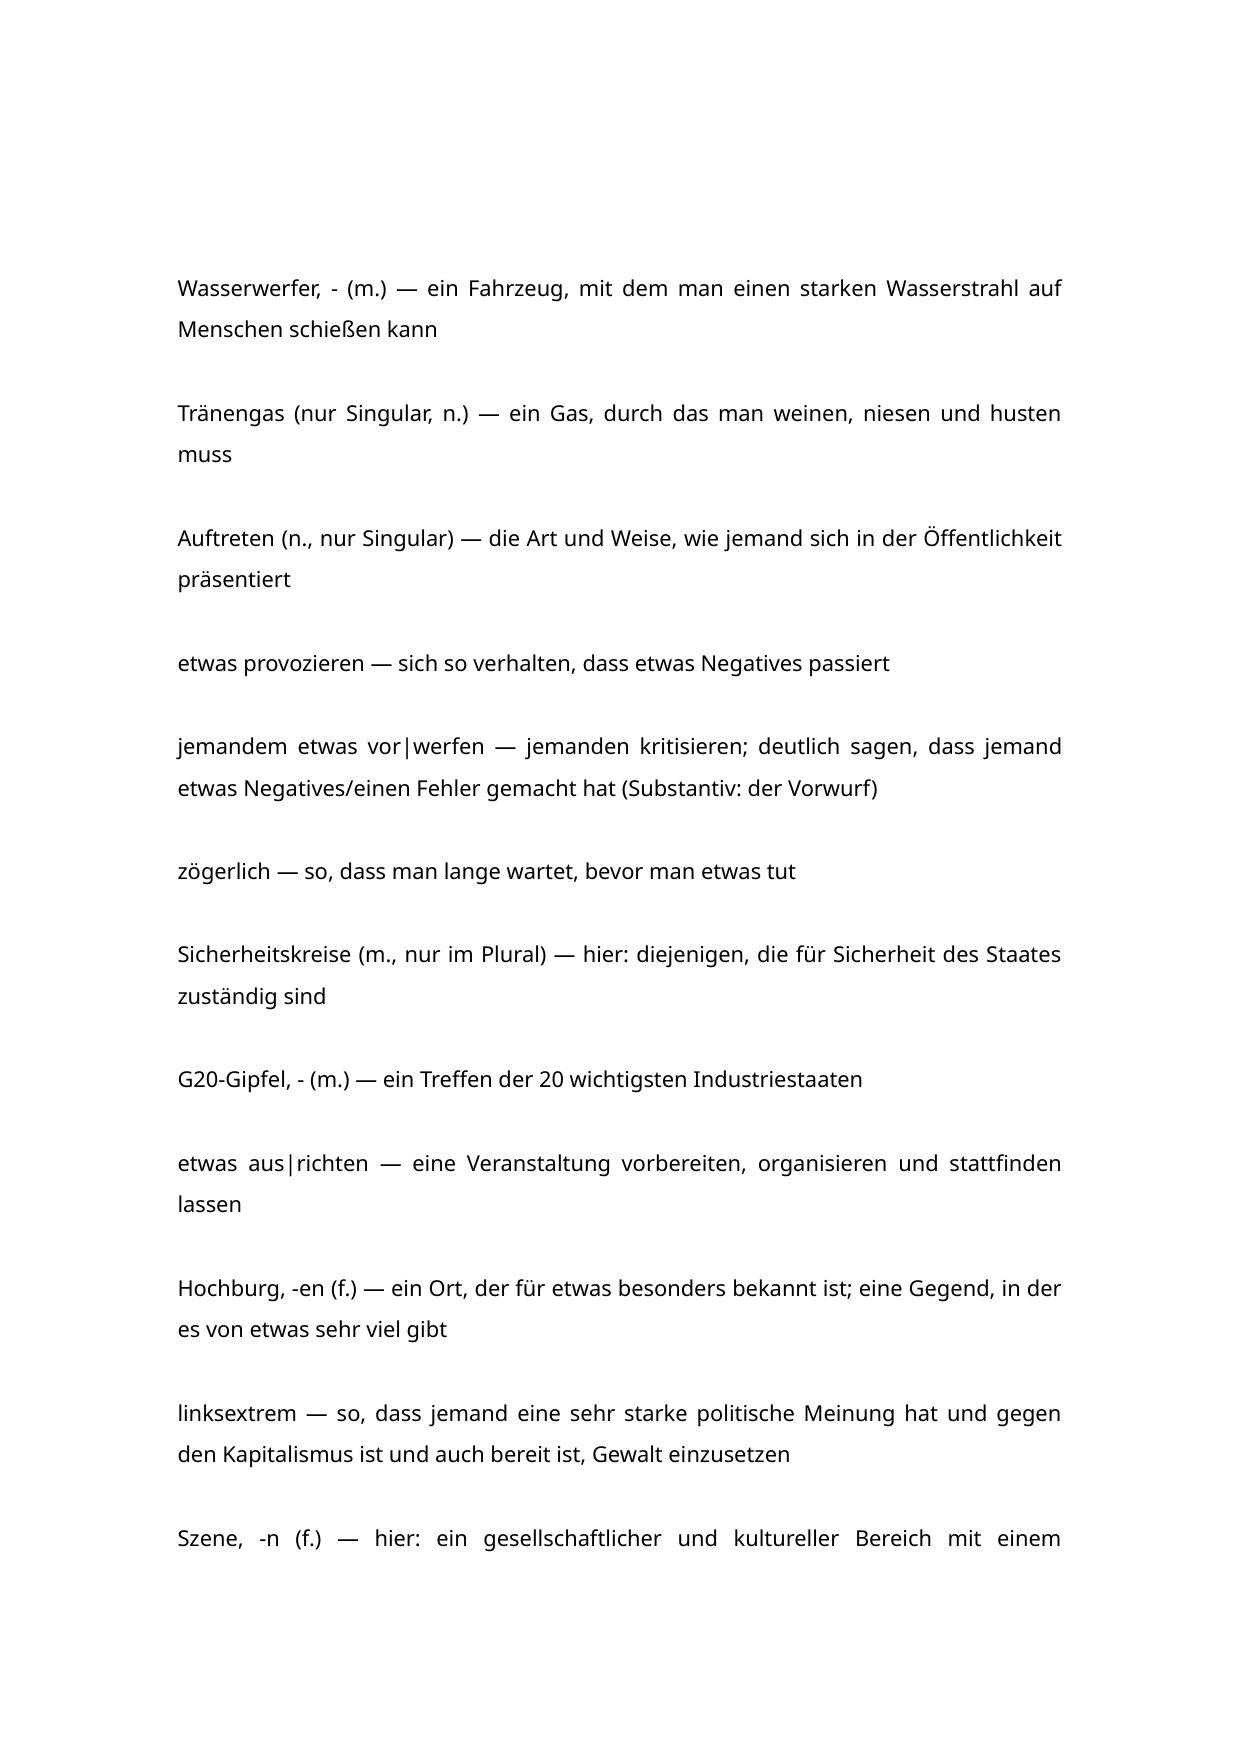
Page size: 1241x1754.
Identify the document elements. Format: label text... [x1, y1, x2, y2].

text zögerlich — so, dass man lange wartet, bevor man etwas tut [177, 850, 1063, 892]
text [177, 1517, 1063, 1558]
text etwas provozieren — sich so verhalten, dass etwas Negatives passiert [177, 642, 1063, 683]
text etwas aus|richten — eine Veranstaltung vorbereiten, organisieren und stattfinden lassen [177, 1142, 1063, 1225]
text Auftreten (n., nur Singular) — die Art und Weise, wie jemand sich in der Öffentlichkeit präsentiert [177, 517, 1063, 600]
text linksextrem — so, dass jemand eine sehr starke politische Meinung hat und gegen den Kapitalismus ist und auch bereit ist, Gewalt einzusetzen [177, 1392, 1063, 1475]
text Tränengas (nur Singular, n.) — ein Gas, durch das man weinen, niesen und husten muss [177, 392, 1063, 475]
text Hochburg, -en (f.) — ein Ort, der für etwas besonders bekannt ist; eine Gegend, in der es von etwas sehr viel gibt [177, 1267, 1063, 1350]
text Wasserwerfer, - (m.) — ein Fahrzeug, mit dem man einen starken Wasserstrahl auf Menschen schießen kann [177, 267, 1063, 350]
text G20-Gipfel, - (m.) — ein Treffen der 20 wichtigsten Industriestaaten [177, 1058, 1063, 1100]
text jemandem etwas vor|werfen — jemanden kritisieren; deutlich sagen, dass jemand etwas Negatives/einen Fehler gemacht hat (Substantiv: der Vorwurf) [177, 725, 1063, 808]
text Sicherheitskreise (m., nur im Plural) — hier: diejenigen, die für Sicherheit des Staates zuständig sind [177, 933, 1063, 1017]
